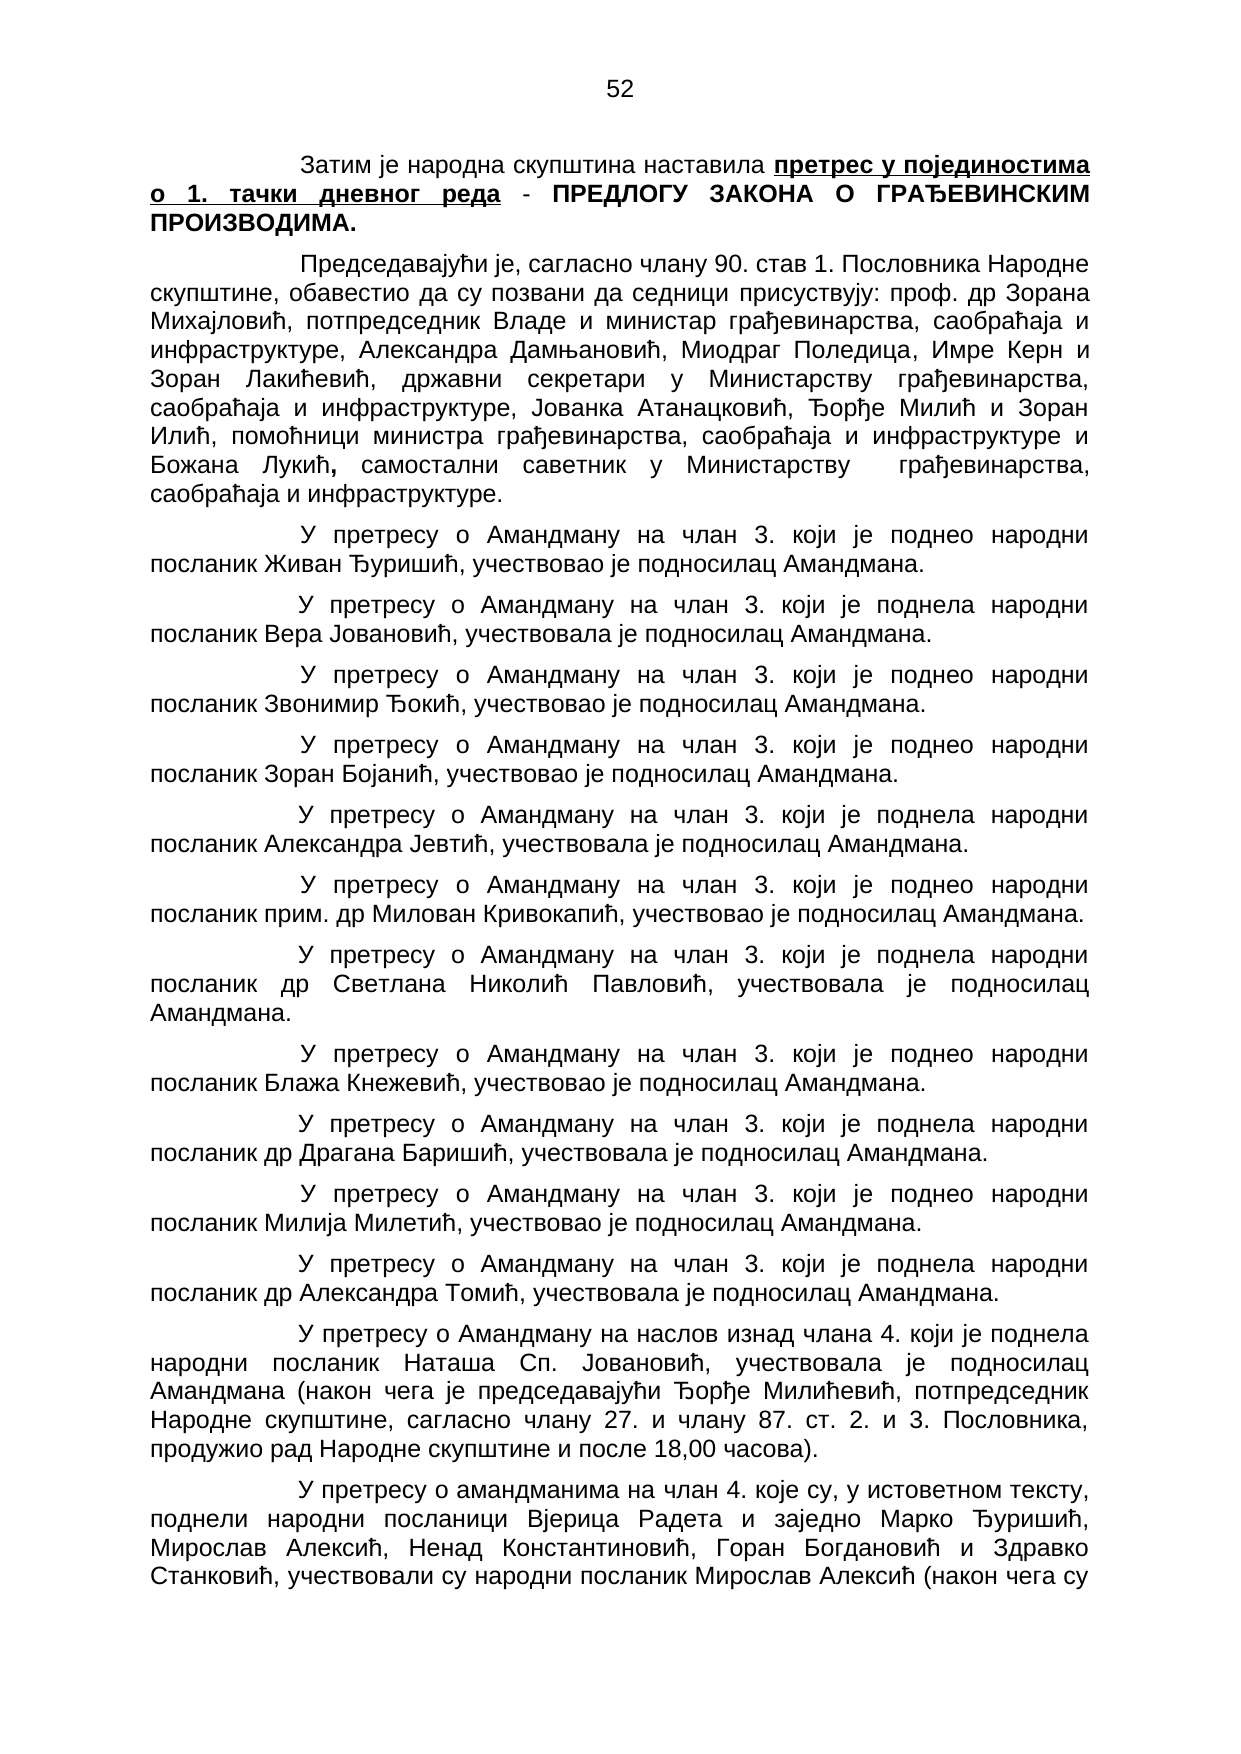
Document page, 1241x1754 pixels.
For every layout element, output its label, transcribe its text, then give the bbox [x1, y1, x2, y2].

text У претресу о Амандману на члан 3. који је поднела народни посланик др Светлана Николић Павловић, учествовала је подносилац Амандмана. [150, 940, 1090, 1026]
text У претресу о Амандману на члан 3. који је поднео народни посланик Зоран Бојанић, учествовао је подносилац Амандмана. [150, 730, 1090, 787]
text У претресу о Амандману на наслов изнад члана 4. који је поднела народни посланик Наташа Сп. Јовановић, учествовала је подносилац Амандмана (након чега је председавајући Ђорђе Милићевић, потпредседник Народне скупштине, сагласно члану 27. и члану 87. ст. 2. и 3. Пословника, продужио рад Народне скупштине и после 18,00 часова). [150, 1319, 1090, 1462]
text У претресу о Амандману на члан 3. који је поднео народни посланик Милија Милетић, учествовао је подносилац Амандмана. [150, 1179, 1090, 1236]
text У претресу о Амандману на члан 3. који је поднела народни посланик Вера Јовановић, учествовала је подносилац Амандмана. [150, 590, 1090, 647]
text У претресу о Амандману на члан 3. који је поднела народни посланик др Александра Томић, учествовала је подносилац Амандмана. [150, 1249, 1090, 1306]
text У претресу о Амандману на члан 3. који је поднео народни посланик Блажа Кнежевић, учествовао је подносилац Амандмана. [150, 1039, 1090, 1096]
text Председавајући је, сагласно члану 90. став 1. Пословника Народне скупштине, обавестио да су позвани да седници присуствују: проф. др Зорана Михајловић, потпредседник Владе и министар грађевинарства, саобраћаја и инфраструктуре, Александра Дамњановић, Миодраг Поледица, Имре Керн и Зоран Лакићевић, државни секретари у Министарству грађевинарства, саобраћаја и инфраструктуре, Јованка Атанацковић, Ђорђе Милић и Зоран Илић, помоћници министра грађевинарства, саобраћаја и инфраструктуре и Божана Лукић, самостални саветник у Министарству грађевинарства, саобраћаја и инфраструктуре. [150, 249, 1090, 507]
text У претресу о Амандману на члан 3. који је поднела народни посланик Александра Јевтић, учествовала је подносилац Амандмана. [150, 800, 1090, 857]
text У претресу о Амандману на члан 3. који је поднела народни посланик др Драгана Баришић, учествовала је подносилац Амандмана. [150, 1109, 1090, 1166]
text Затим је народна скупштина наставила претрес у појединостима o 1. тачки дневног реда - ПРЕДЛОГУ ЗАКОНА О ГРАЂЕВИНСКИМ ПРОИЗВОДИМА. [150, 150, 1090, 236]
text У претресу о Амандману на члан 3. који је поднео народни посланик Звонимир Ђокић, учествовао је подносилац Амандмана. [150, 660, 1090, 717]
text У претресу о Амандману на члан 3. који је поднео народни посланик Живан Ђуришић, учествовао је подносилац Амандмана. [150, 520, 1090, 577]
text У претресу о Амандману на члан 3. који је поднео народни посланик прим. др Милован Кривокапић, учествовао је подносилац Амандмана. [150, 870, 1090, 927]
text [150, 1475, 1090, 1590]
